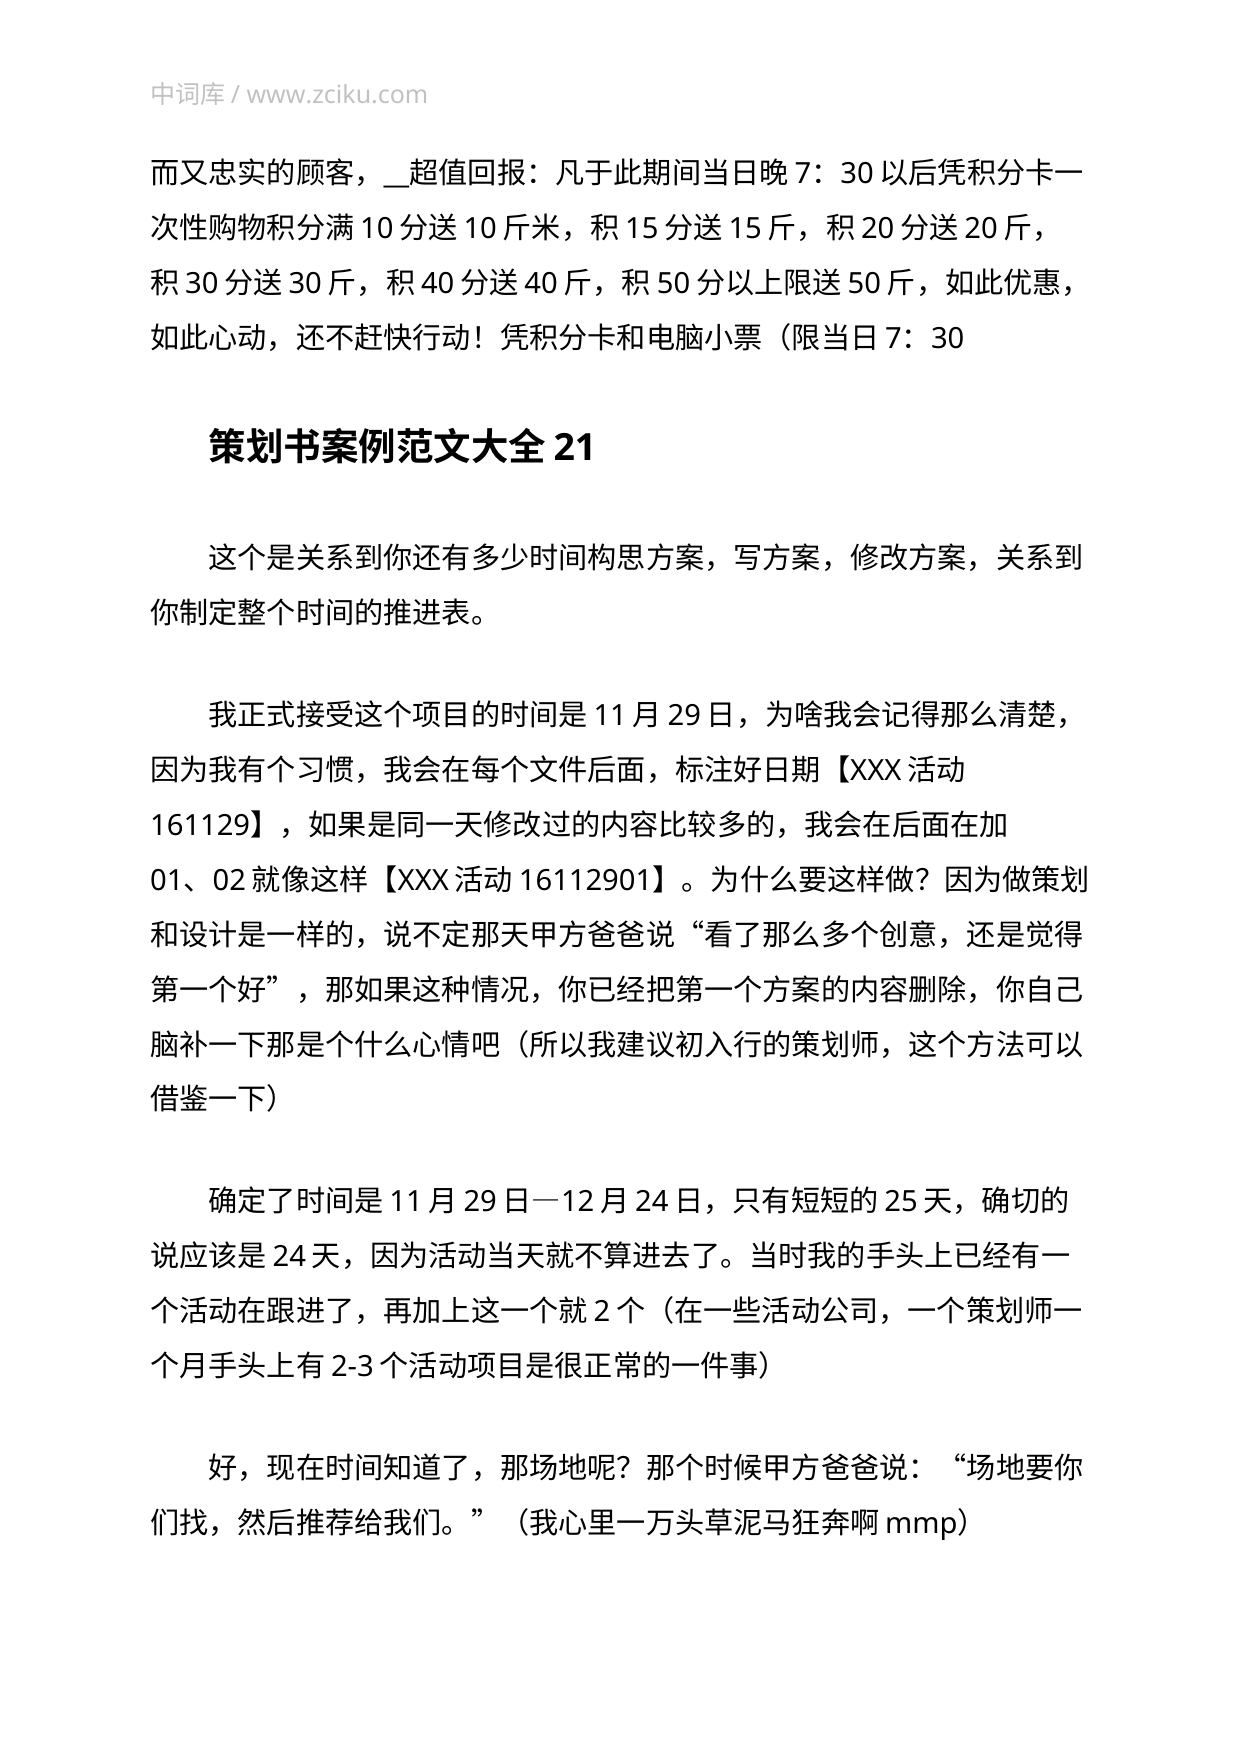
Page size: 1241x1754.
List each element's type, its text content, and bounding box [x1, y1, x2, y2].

text 我正式接受这个项目的时间是11月29日，为啥我会记得那么清楚，因为我有个习惯，我会在每个文件后面，标注好日期【XXX活动161129】，如果是同一天修改过的内容比较多的，我会在后面在加01、02就像这样【XXX活动16112901】。为什么要这样做？因为做策划和设计是一样的，说不定那天甲方爸爸说“看了那么多个创意，还是觉得第一个好”，那如果这种情况，你已经把第一个方案的内容删除，你自己脑补一下那是个什么心情吧（所以我建议初入行的策划师，这个方法可以借鉴一下） [150, 691, 1090, 1118]
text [150, 150, 1090, 357]
text 好，现在时间知道了，那场地呢？那个时候甲方爸爸说：“场地要你们找，然后推荐给我们。”（我心里一万头草泥马狂奔啊mmp） [150, 1445, 1090, 1542]
text 策划书案例范文大全21 [150, 417, 1090, 471]
text 确定了时间是11月29日—12月24日，只有短短的25天，确切的说应该是24天，因为活动当天就不算进去了。当时我的手头上已经有一个活动在跟进了，再加上这一个就2个（在一些活动公司，一个策划师一个月手头上有2-3个活动项目是很正常的一件事） [150, 1178, 1090, 1385]
text 这个是关系到你还有多少时间构思方案，写方案，修改方案，关系到你制定整个时间的推进表。 [150, 534, 1090, 632]
